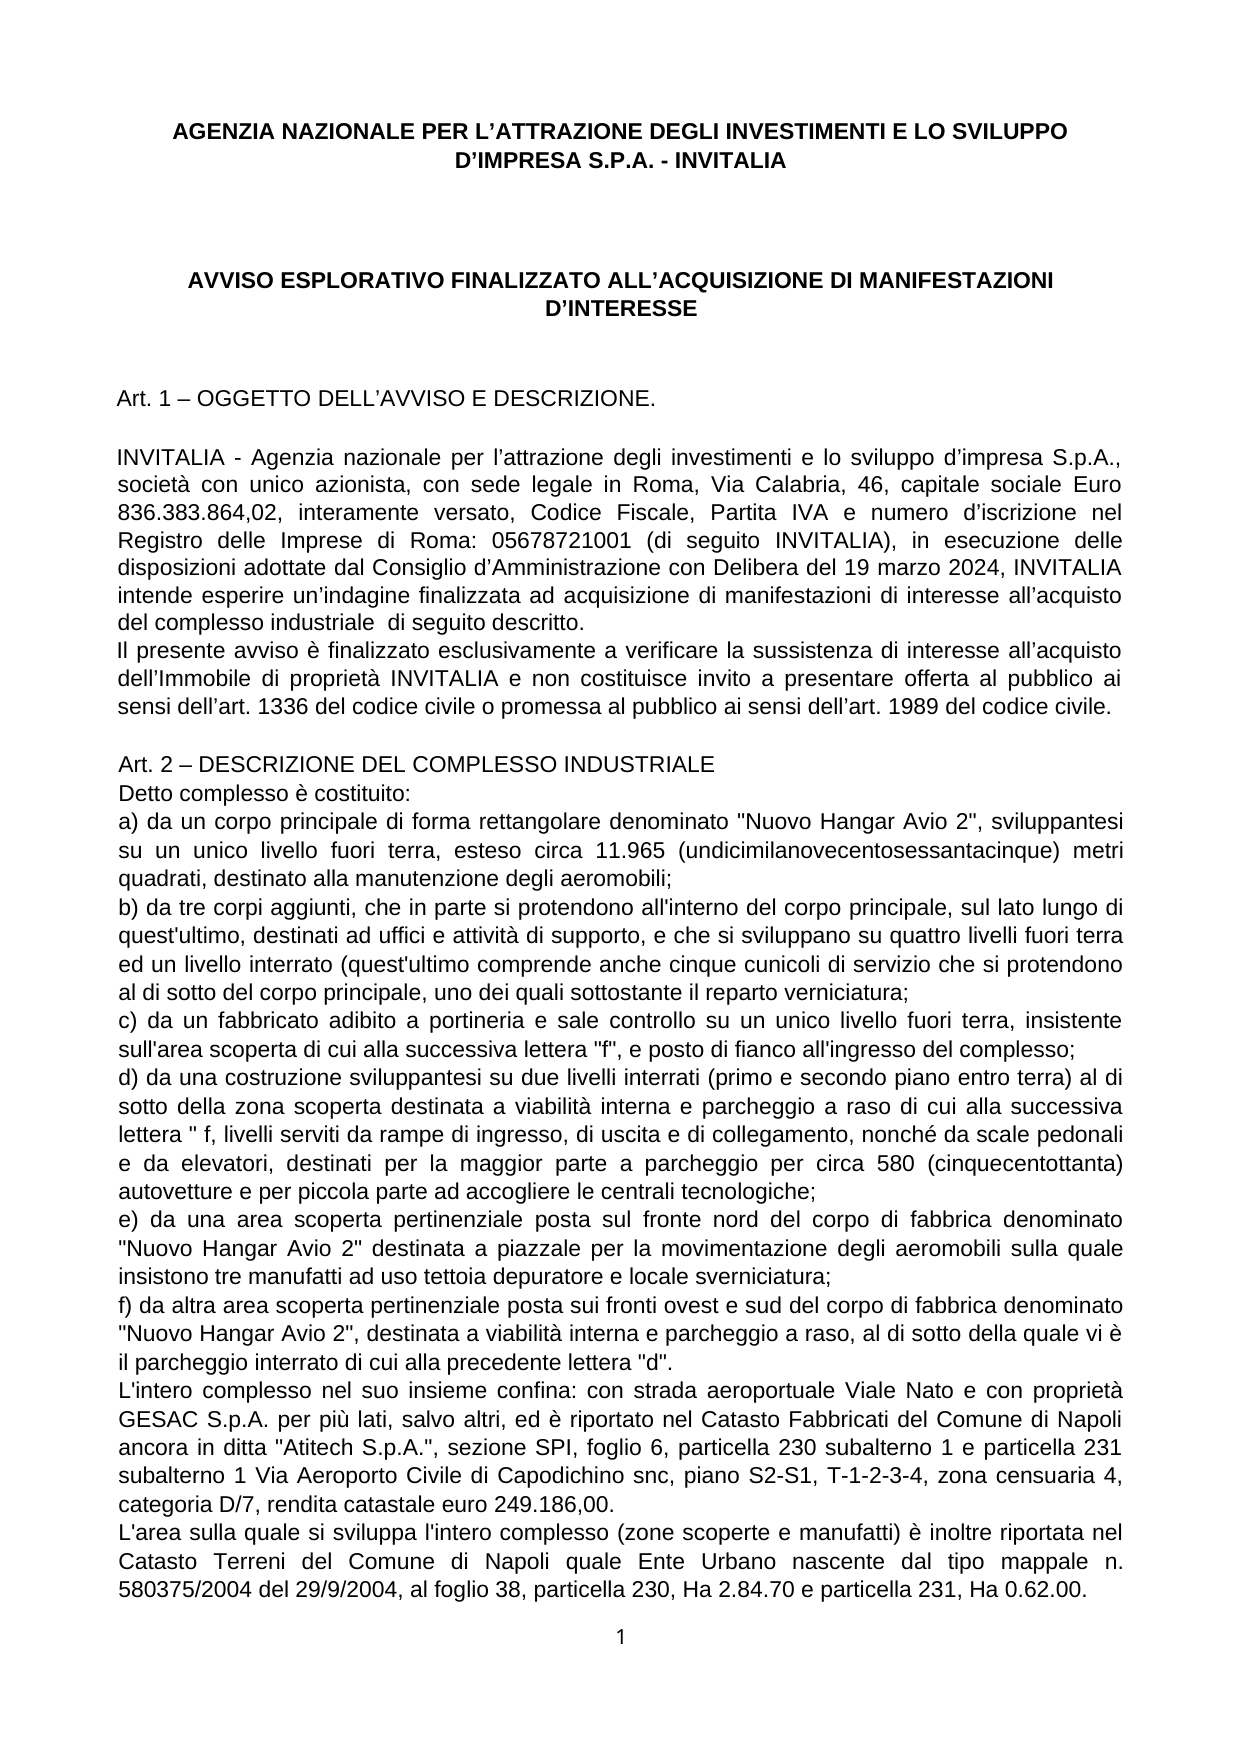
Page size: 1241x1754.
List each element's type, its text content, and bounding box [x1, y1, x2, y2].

text e) da una area scoperta pertinenziale posta sul fronte nord del corpo di fabbrica denominato "Nuovo Hangar Avio 2" destinata a piazzale per la movimentazione degli aeromobili sulla quale insistono tre manufatti ad uso tettoia depuratore e locale sverniciatura; [118, 1206, 1124, 1290]
text L'area sulla quale si sviluppa l'intero complesso (zone scoperte e manufatti) è inoltre riportata nel Catasto Terreni del Comune di Napoli quale Ente Urbano nascente dal tipo mappale n. 580375/2004 del 29/9/2004, al foglio 38, particella 230, Ha 2.84.70 e particella 231, Ha 0.62.00. [118, 1519, 1124, 1602]
text Art. 1 – OGGETTO DELL’AVVISO E DESCRIZIONE. [116, 385, 1123, 411]
text Il presente avviso è finalizzato esclusivamente a verificare la sussistenza di interesse all’acquisto dell’Immobile di proprietà INVITALIA e non costituisce invito a presentare offerta al pubblico ai sensi dell’art. 1336 del codice civile o promessa al pubblico ai sensi dell’art. 1989 del codice civile. [116, 637, 1123, 719]
text f) da altra area scoperta pertinenziale posta sui fronti ovest e sud del corpo di fabbrica denominato "Nuovo Hangar Avio 2", destinata a viabilità interna e parcheggio a raso, al di sotto della quale vi è il parcheggio interrato di cui alla precedente lettera "d". [118, 1292, 1124, 1375]
text c) da un fabbricato adibito a portineria e sale controllo su un unico livello fuori terra, insistente sull'area scoperta di cui alla successiva lettera "f", e posto di fianco all'ingresso del complesso; [118, 1007, 1124, 1062]
text a) da un corpo principale di forma rettangolare denominato "Nuovo Hangar Avio 2", sviluppantesi su un unico livello fuori terra, esteso circa 11.965 (undicimilanovecentosessantacinque) metri quadrati, destinato alla manutenzione degli aeromobili; [118, 808, 1124, 892]
text L'intero complesso nel suo insieme confina: con strada aeroportuale Viale Nato e con proprietà GESAC S.p.A. per più lati, salvo altri, ed è riportato nel Catasto Fabbricati del Comune di Napoli ancora in ditta "Atitech S.p.A.", sezione SPI, foglio 6, particella 230 subalterno 1 e particella 231 subalterno 1 Via Aeroporto Civile di Capodichino snc, piano S2-S1, T-1-2-3-4, zona censuaria 4, categoria D/7, rendita catastale euro 249.186,00. [118, 1377, 1124, 1517]
text INVITALIA - Agenzia nazionale per l’attrazione degli investimenti e lo sviluppo d’impresa S.p.A., società con unico azionista, con sede legale in Roma, Via Calabria, 46, capitale sociale Euro 836.383.864,02, interamente versato, Codice Fiscale, Partita IVA e numero d’iscrizione nel Registro delle Imprese di Roma: 05678721001 (di seguito INVITALIA), in esecuzione delle disposizioni adottate dal Consiglio d’Amministrazione con Delibera del 19 marzo 2024, INVITALIA intende esperire un’indagine finalizzata ad acquisizione di manifestazioni di interesse all’acquisto del complesso industriale di seguito descritto. [116, 444, 1123, 636]
text b) da tre corpi aggiunti, che in parte si protendono all'interno del corpo principale, sul lato lungo di quest'ultimo, destinati ad uffici e attività di supporto, e che si sviluppano su quattro livelli fuori terra ed un livello interrato (quest'ultimo comprende anche cinque cunicoli di servizio che si protendono al di sotto del corpo principale, uno dei quali sottostante il reparto verniciatura; [118, 894, 1124, 1005]
text Art. 2 – DESCRIZIONE DEL COMPLESSO INDUSTRIALE [118, 751, 1124, 778]
text AGENZIA NAZIONALE PER L’ATTRAZIONE DEGLI INVESTIMENTI E LO SVILUPPO D’IMPRESA S.P.A. - INVITALIA [118, 118, 1122, 173]
text d) da una costruzione sviluppantesi su due livelli interrati (primo e secondo piano entro terra) al di sotto della zona scoperta destinata a viabilità interna e parcheggio a raso di cui alla successiva lettera " f, livelli serviti da rampe di ingresso, di uscita e di collegamento, nonché da scale pedonali e da elevatori, destinati per la maggior parte a parcheggio per circa 580 (cinquecentottanta) autovetture e per piccola parte ad accogliere le centrali tecnologiche; [118, 1064, 1124, 1204]
text Detto complesso è costituito: [118, 780, 1124, 806]
text AVVISO ESPLORATIVO FINALIZZATO ALL’ACQUISIZIONE DI MANIFESTAZIONI D’INTERESSE [118, 267, 1123, 322]
